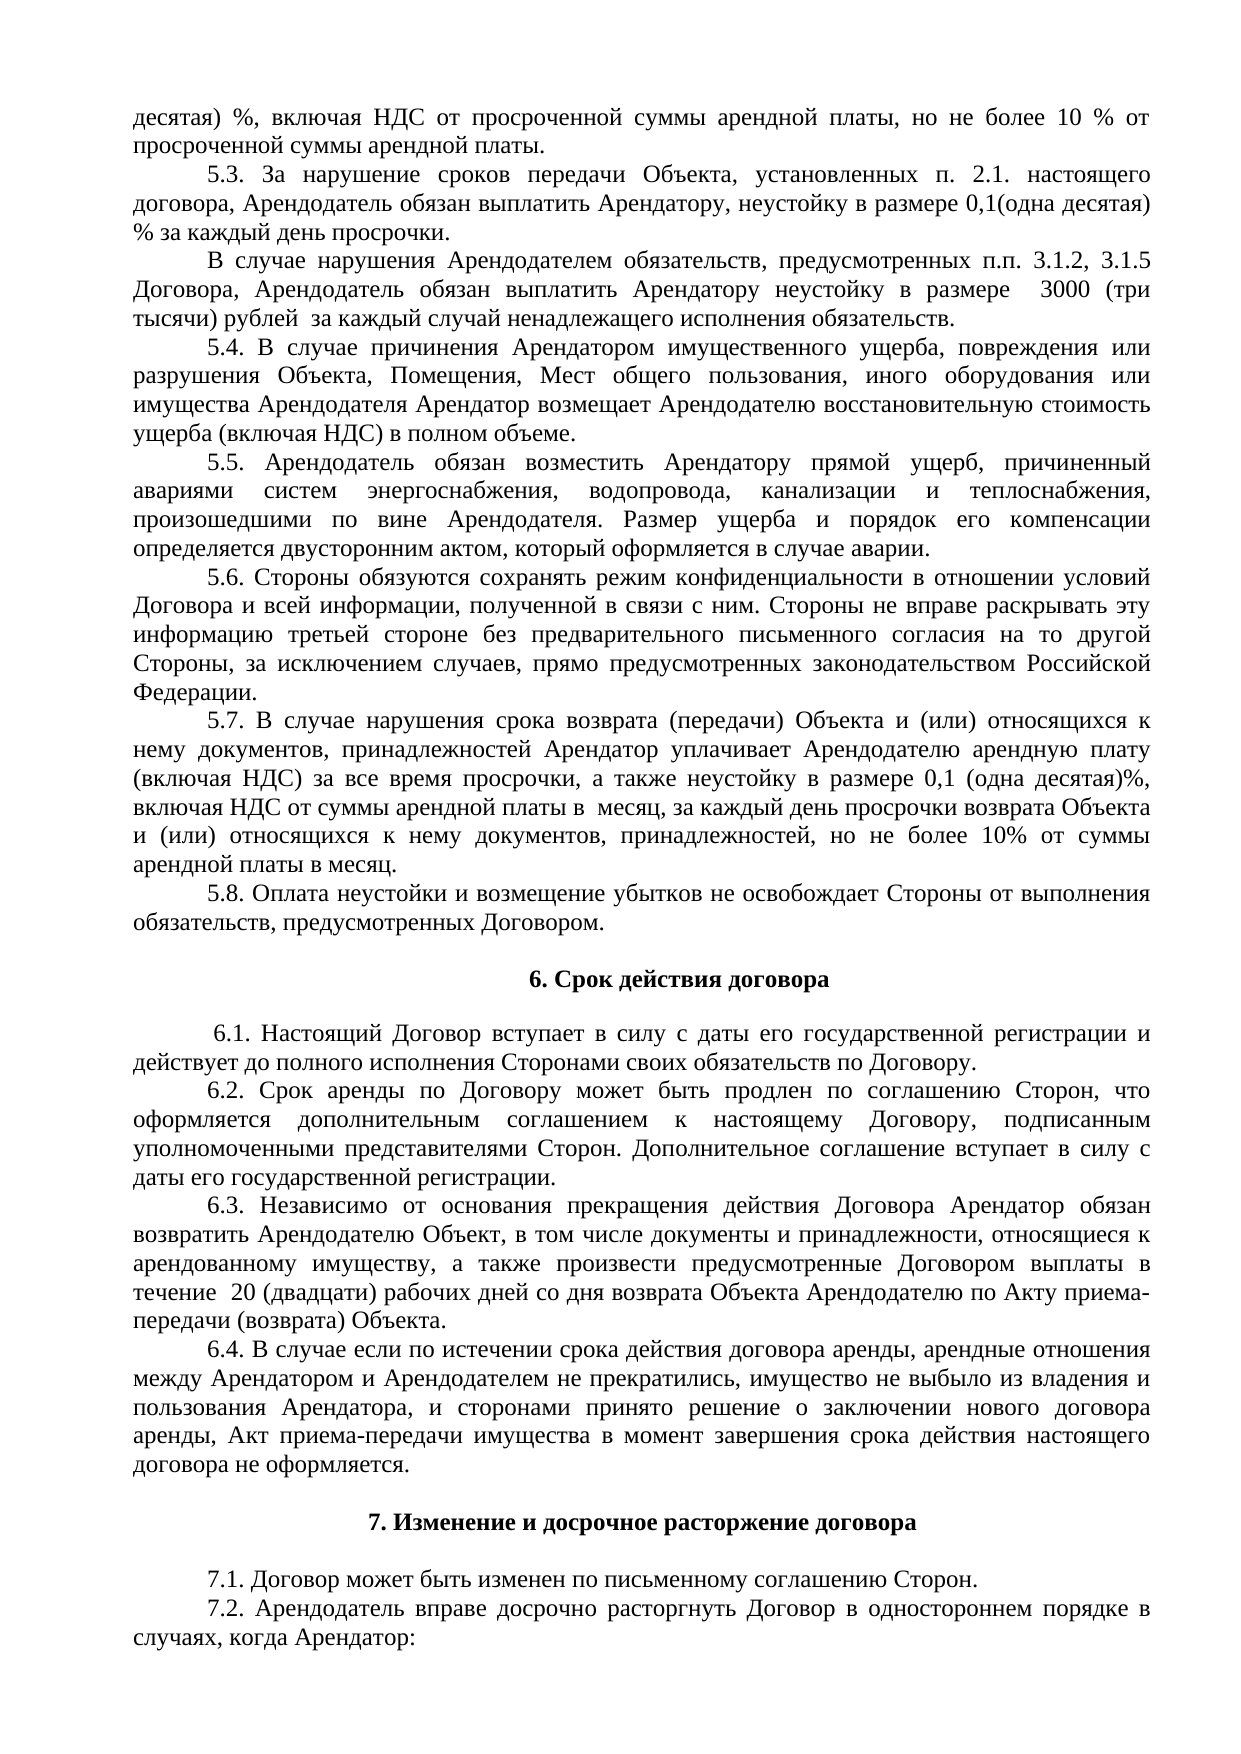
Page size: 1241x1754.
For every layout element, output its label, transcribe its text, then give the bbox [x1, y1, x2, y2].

text В случае нарушения Арендодателем обязательств, предусмотренных п.п. 3.1.2, 3.1.5 Договора, Арендодатель обязан выплатить Арендатору неустойку в размере 3000 (три тысячи) рублей за каждый случай ненадлежащего исполнения обязательств. [133, 246, 1152, 332]
text 5.7. В случае нарушения срока возврата (передачи) Объекта и (или) относящихся к нему документов, принадлежностей Арендатор уплачивает Арендодателю арендную плату (включая НДС) за все время просрочки, а также неустойку в размере 0,1 (одна десятая)%, включая НДС от суммы арендной платы в месяц, за каждый день просрочки возврата Объекта и (или) относящихся к нему документов, принадлежностей, но не более 10% от суммы арендной платы в месяц. [133, 706, 1152, 878]
text 6.4. В случае если по истечении срока действия договора аренды, арендные отношения между Арендатором и Арендодателем не прекратились, имущество не выбыло из владения и пользования Арендатора, и сторонами принято решение о заключении нового договора аренды, Акт приема-передачи имущества в момент завершения срока действия настоящего договора не оформляется. [133, 1334, 1152, 1478]
text 5.6. Стороны обязуются сохранять режим конфиденциальности в отношении условий Договора и всей информации, полученной в связи с ним. Стороны не вправе раскрывать эту информацию третьей стороне без предварительного письменного согласия на то другой Стороны, за исключением случаев, прямо предусмотренных законодательством Российской Федерации. [133, 562, 1152, 706]
text 5.8. Оплата неустойки и возмещение убытков не освобождает Стороны от выполнения обязательств, предусмотренных Договором. [133, 878, 1152, 936]
text 6.1. Настоящий Договор вступает в силу с даты его государственной регистрации и действует до полного исполнения Сторонами своих обязательств по Договору. [133, 1018, 1152, 1076]
text 7.2. Арендодатель вправе досрочно расторгнуть Договор в одностороннем порядке в случаях, когда Арендатор: [133, 1593, 1152, 1651]
text 5.5. Арендодатель обязан возместить Арендатору прямой ущерб, причиненный авариями систем энергоснабжения, водопровода, канализации и теплоснабжения, произошедшими по вине Арендодателя. Размер ущерба и порядок его компенсации определяется двусторонним актом, который оформляется в случае аварии. [133, 447, 1152, 562]
text 7. Изменение и досрочное расторжение договора [133, 1507, 1152, 1536]
text 5.3. За нарушение сроков передачи Объекта, установленных п. 2.1. настоящего договора, Арендодатель обязан выплатить Арендатору, неустойку в размере 0,1(одна десятая)% за каждый день просрочки. [133, 159, 1152, 246]
text 6.2. Срок аренды по Договору может быть продлен по соглашению Сторон, что оформляется дополнительным соглашением к настоящему Договору, подписанным уполномоченными представителями Сторон. Дополнительное соглашение вступает в силу с даты его государственной регистрации. [133, 1076, 1152, 1191]
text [133, 102, 1152, 159]
text 7.1. Договор может быть изменен по письменному соглашению Сторон. [133, 1564, 1152, 1593]
text 6.3. Независимо от основания прекращения действия Договора Арендатор обязан возвратить Арендодателю Объект, в том числе документы и принадлежности, относящиеся к арендованному имуществу, а также произвести предусмотренные Договором выплаты в течение 20 (двадцати) рабочих дней со дня возврата Объекта Арендодателю по Акту приема-передачи (возврата) Объекта. [133, 1191, 1152, 1334]
text 5.4. В случае причинения Арендатором имущественного ущерба, повреждения или разрушения Объекта, Помещения, Мест общего пользования, иного оборудования или имущества Арендодателя Арендатор возмещает Арендодателю восстановительную стоимость ущерба (включая НДС) в полном объеме. [133, 332, 1152, 447]
text 6. Срок действия договора [133, 964, 1152, 993]
